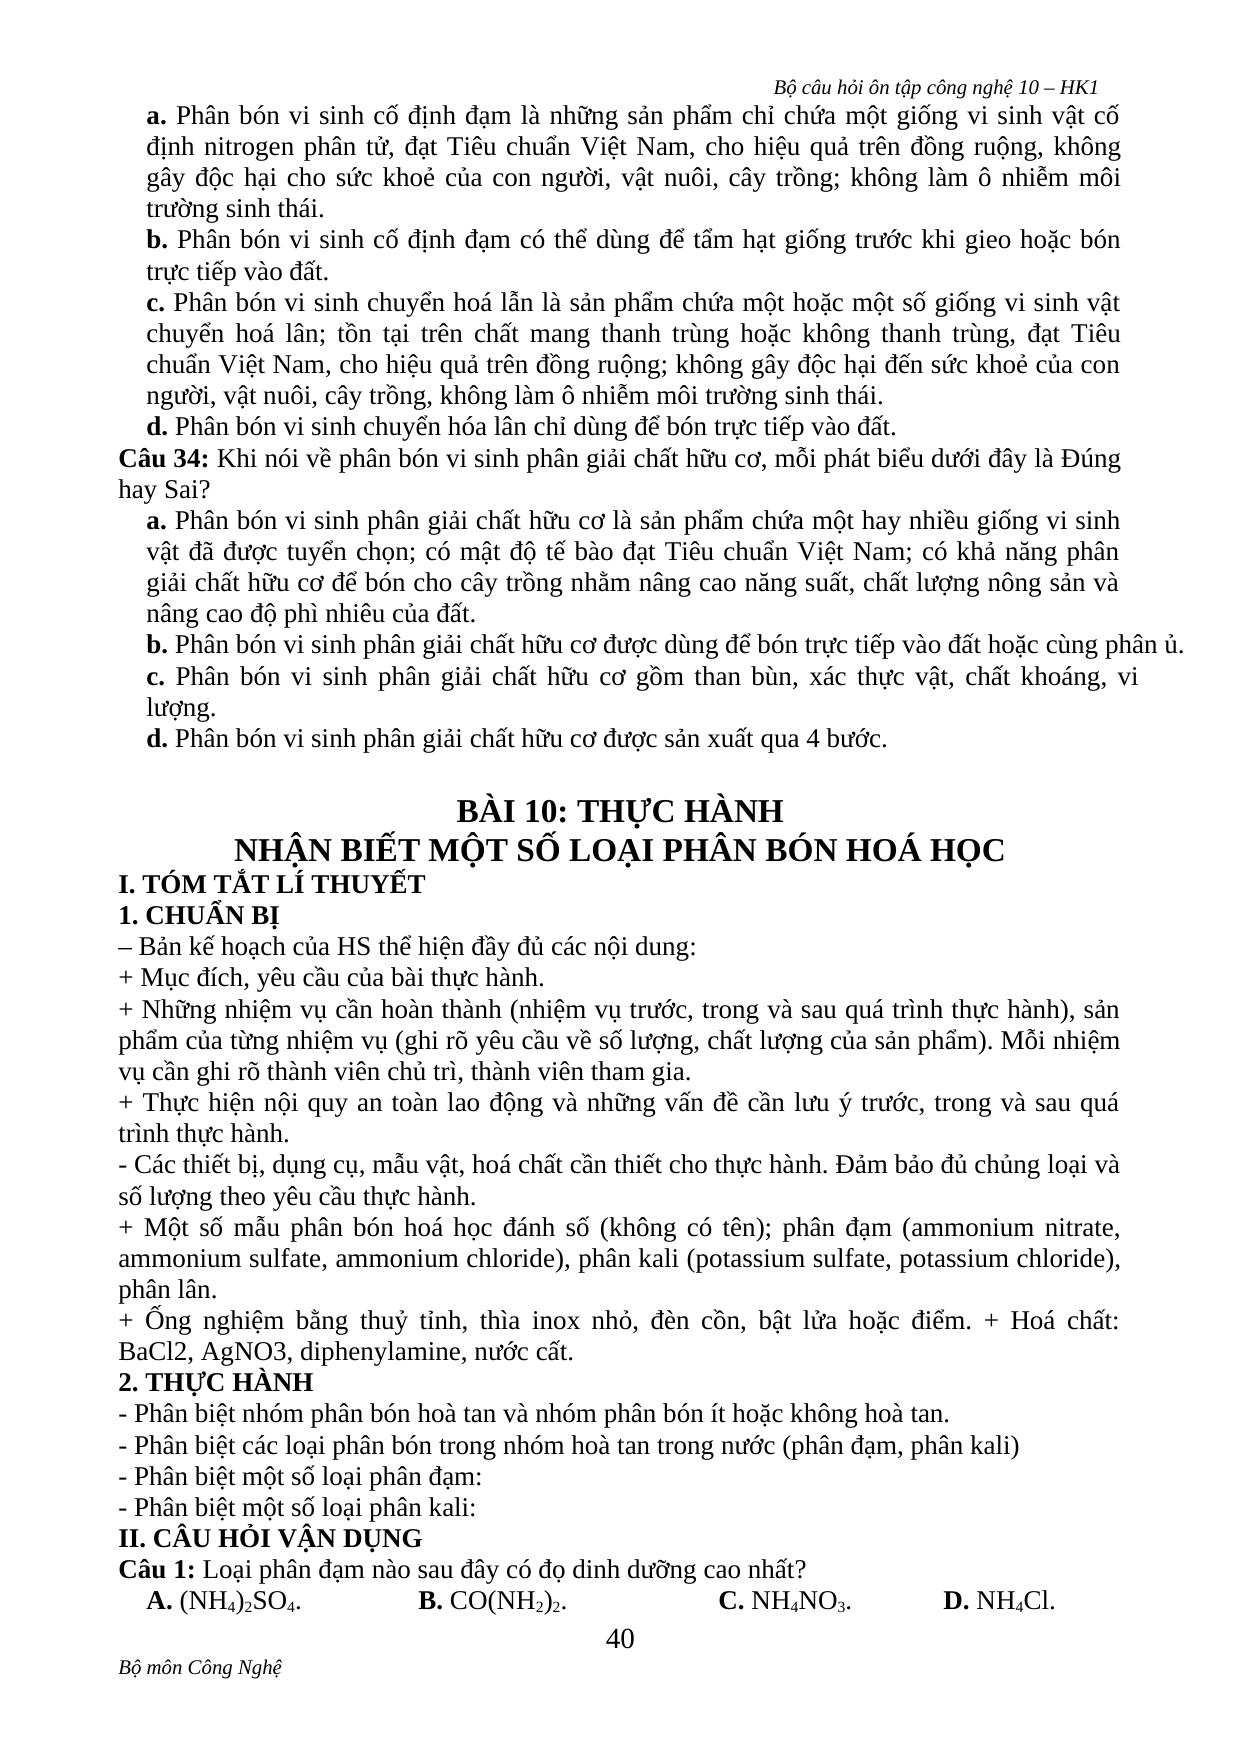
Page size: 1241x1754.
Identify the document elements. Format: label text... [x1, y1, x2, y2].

text - Các thiết bị, dụng cụ, mẫu vật, hoá chất cần thiết cho thực hành. Đảm bảo đủ chủng loại và số lượng theo yêu cầu thực hành. [118, 1148, 1122, 1211]
text a. Phân bón vi sinh cố định đạm là những sản phẩm chỉ chứa một giống vi sinh vật cố định nitrogen phân tử, đạt Tiêu chuẩn Việt Nam, cho hiệu quả trên đồng ruộng, không gây độc hại cho sức khoẻ của con người, vật nuôi, cây trồng; không làm ô nhiễm môi trường sinh thái. [146, 99, 1122, 224]
text - Phân biệt nhóm phân bón hoà tan và nhóm phân bón ít hoặc không hoà tan. [118, 1398, 1122, 1429]
text d. Phân bón vi sinh chuyển hóa lân chỉ dùng để bón trực tiếp vào đất. [146, 411, 1122, 442]
text + Một số mẫu phân bón hoá học đánh số (không có tên); phân đạm (ammonium nitrate, ammonium sulfate, ammonium chloride), phân kali (potassium sulfate, potassium chloride), phân lân. [118, 1211, 1122, 1304]
text - Phân biệt một số loại phân đạm: [118, 1460, 1122, 1491]
text Câu 34: Khi nói về phân bón vi sinh phân giải chất hữu cơ, mỗi phát biểu dưới đây là Đúng hay Sai? [118, 442, 1122, 504]
text b. Phân bón vi sinh phân giải chất hữu cơ được dùng để bón trực tiếp vào đất hoặc cùng phân ủ. [146, 628, 1206, 660]
text Câu 1: Loại phân đạm nào sau đây có đọ dinh dưỡng cao nhất? [118, 1553, 1122, 1584]
text + Những nhiệm vụ cần hoàn thành (nhiệm vụ trước, trong và sau quá trình thực hành), sản phẩm của từng nhiệm vụ (ghi rõ yêu cầu về số lượng, chất lượng của sản phẩm). Mỗi nhiệm vụ cần ghi rõ thành viên chủ trì, thành viên tham gia. [118, 993, 1122, 1086]
subtitle BÀI 10: THỰC HÀNH [118, 791, 1122, 830]
text + Mục đích, yêu cầu của bài thực hành. [118, 962, 1122, 993]
text 1. CHUẨN BỊ [118, 899, 1122, 930]
text - Phân biệt các loại phân bón trong nhóm hoà tan trong nước (phân đạm, phân kali) [118, 1429, 1122, 1460]
text 2. THỰC HÀNH [118, 1366, 1122, 1398]
subtitle - Phân biệt một số loại phân kali: [118, 1491, 1122, 1522]
text + Ống nghiệm bằng thuỷ tỉnh, thìa inox nhỏ, đèn cồn, bật lửa hoặc điểm. + Hoá chất: BaCl2, AgNO3, diphenylamine, nước cất. [118, 1304, 1122, 1366]
text d. Phân bón vi sinh phân giải chất hữu cơ được sản xuất qua 4 bước. [146, 722, 1140, 753]
text c. Phân bón vi sinh chuyển hoá lẫn là sản phẩm chứa một hoặc một số giống vi sinh vật chuyển hoá lân; tồn tại trên chất mang thanh trùng hoặc không thanh trùng, đạt Tiêu chuẩn Việt Nam, cho hiệu quả trên đồng ruộng; không gây độc hại đến sức khoẻ của con người, vật nuôi, cây trồng, không làm ô nhiễm môi trường sinh thái. [146, 286, 1122, 411]
text + Thực hiện nội quy an toàn lao động và những vấn đề cần lưu ý trước, trong và sau quá trình thực hành. [118, 1086, 1122, 1148]
text II. CÂU HỎI VẬN DỤNG [118, 1522, 1122, 1553]
text – Bản kế hoạch của HS thể hiện đầy đủ các nội dung: [118, 930, 1122, 962]
text b. Phân bón vi sinh cố định đạm có thể dùng để tẩm hạt giống trước khi gieo hoặc bón trực tiếp vào đất. [146, 224, 1122, 286]
subtitle NHẬN BIẾT MỘT SỐ LOẠI PHÂN BÓN HOÁ HỌC [118, 830, 1122, 868]
text I. TÓM TẮT LÍ THUYẾT [118, 868, 1122, 899]
text c. Phân bón vi sinh phân giải chất hữu cơ gồm than bùn, xác thực vật, chất khoáng, vi lượng. [146, 660, 1140, 722]
text a. Phân bón vi sinh phân giải chất hữu cơ là sản phẩm chứa một hay nhiều giống vi sinh vật đã được tuyển chọn; có mật độ tế bào đạt Tiêu chuẩn Việt Nam; có khả năng phân giải chất hữu cơ để bón cho cây trồng nhằm nâng cao năng suất, chất lượng nông sản và nâng cao độ phì nhiêu của đất. [146, 504, 1122, 628]
text A. (NH4)2SO4. B. CO(NH2)2. C. NH4NO3. D. NH4Cl. [146, 1584, 1122, 1616]
